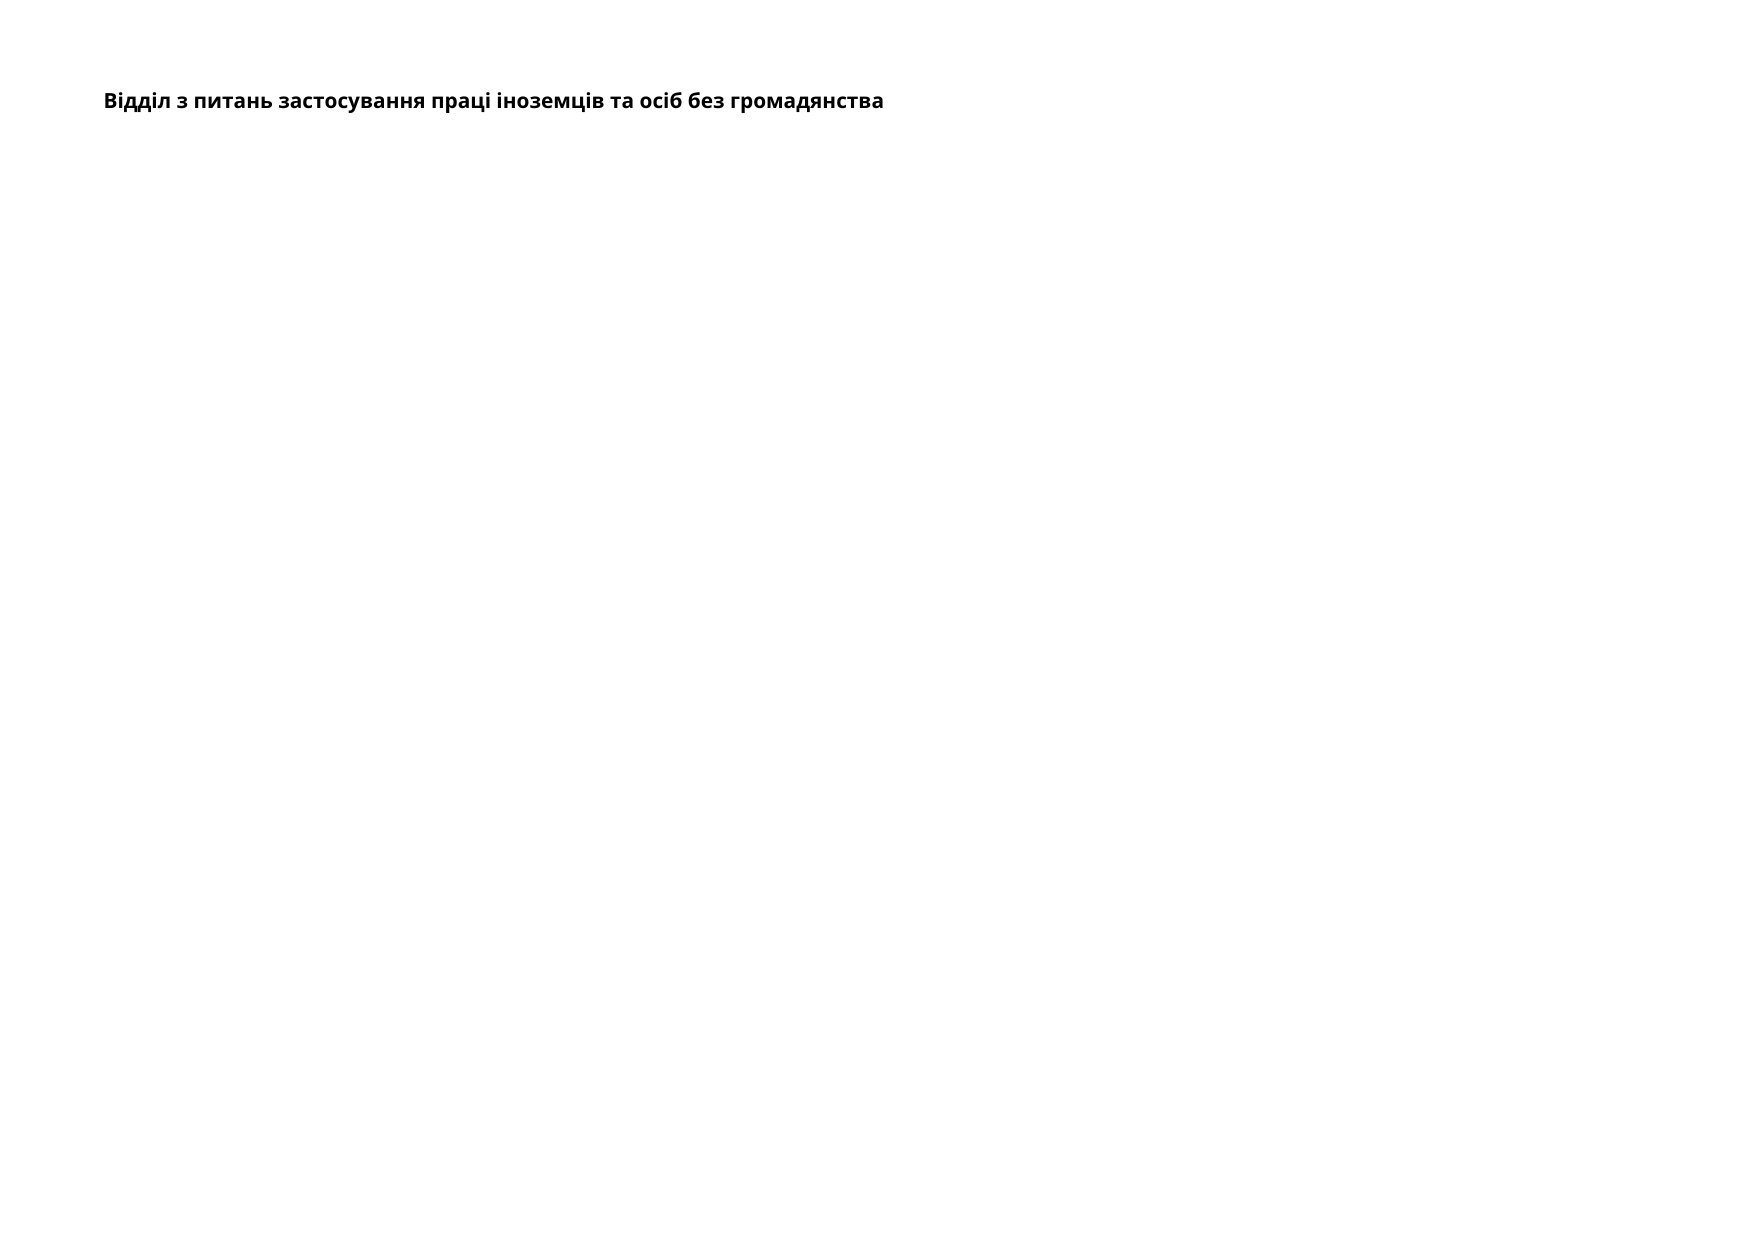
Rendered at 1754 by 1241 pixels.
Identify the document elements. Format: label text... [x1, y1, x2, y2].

text Відділ з питань застосування праці іноземців та осіб без громадянства [29, 86, 1698, 115]
